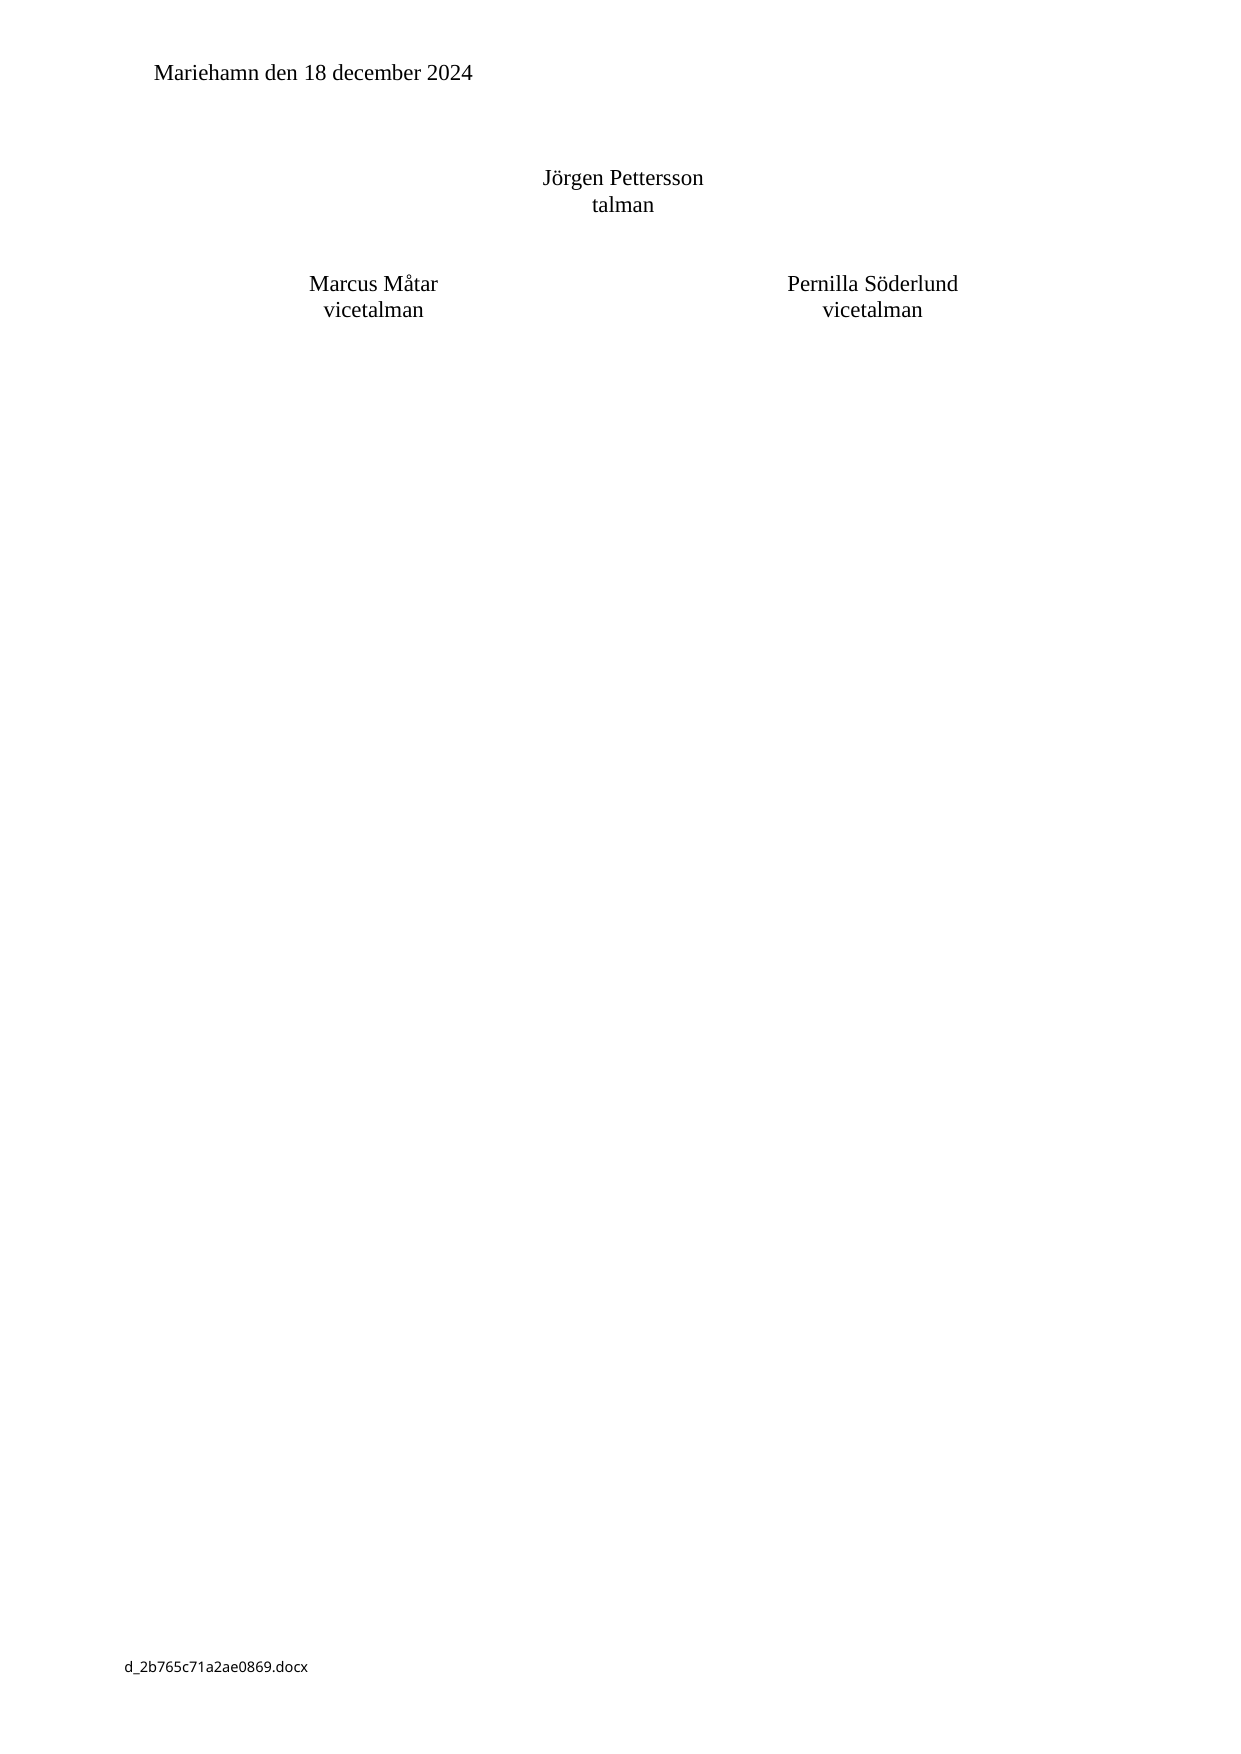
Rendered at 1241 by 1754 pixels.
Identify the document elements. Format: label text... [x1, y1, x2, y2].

table_cell Jörgen Pettersson talman [124, 85, 1122, 217]
table_header Mariehamn den 18 december 2024 [124, 59, 1122, 85]
table_cell Marcus Måtar vicetalman [124, 217, 623, 323]
table_cell Pernilla Söderlund vicetalman [623, 217, 1122, 323]
